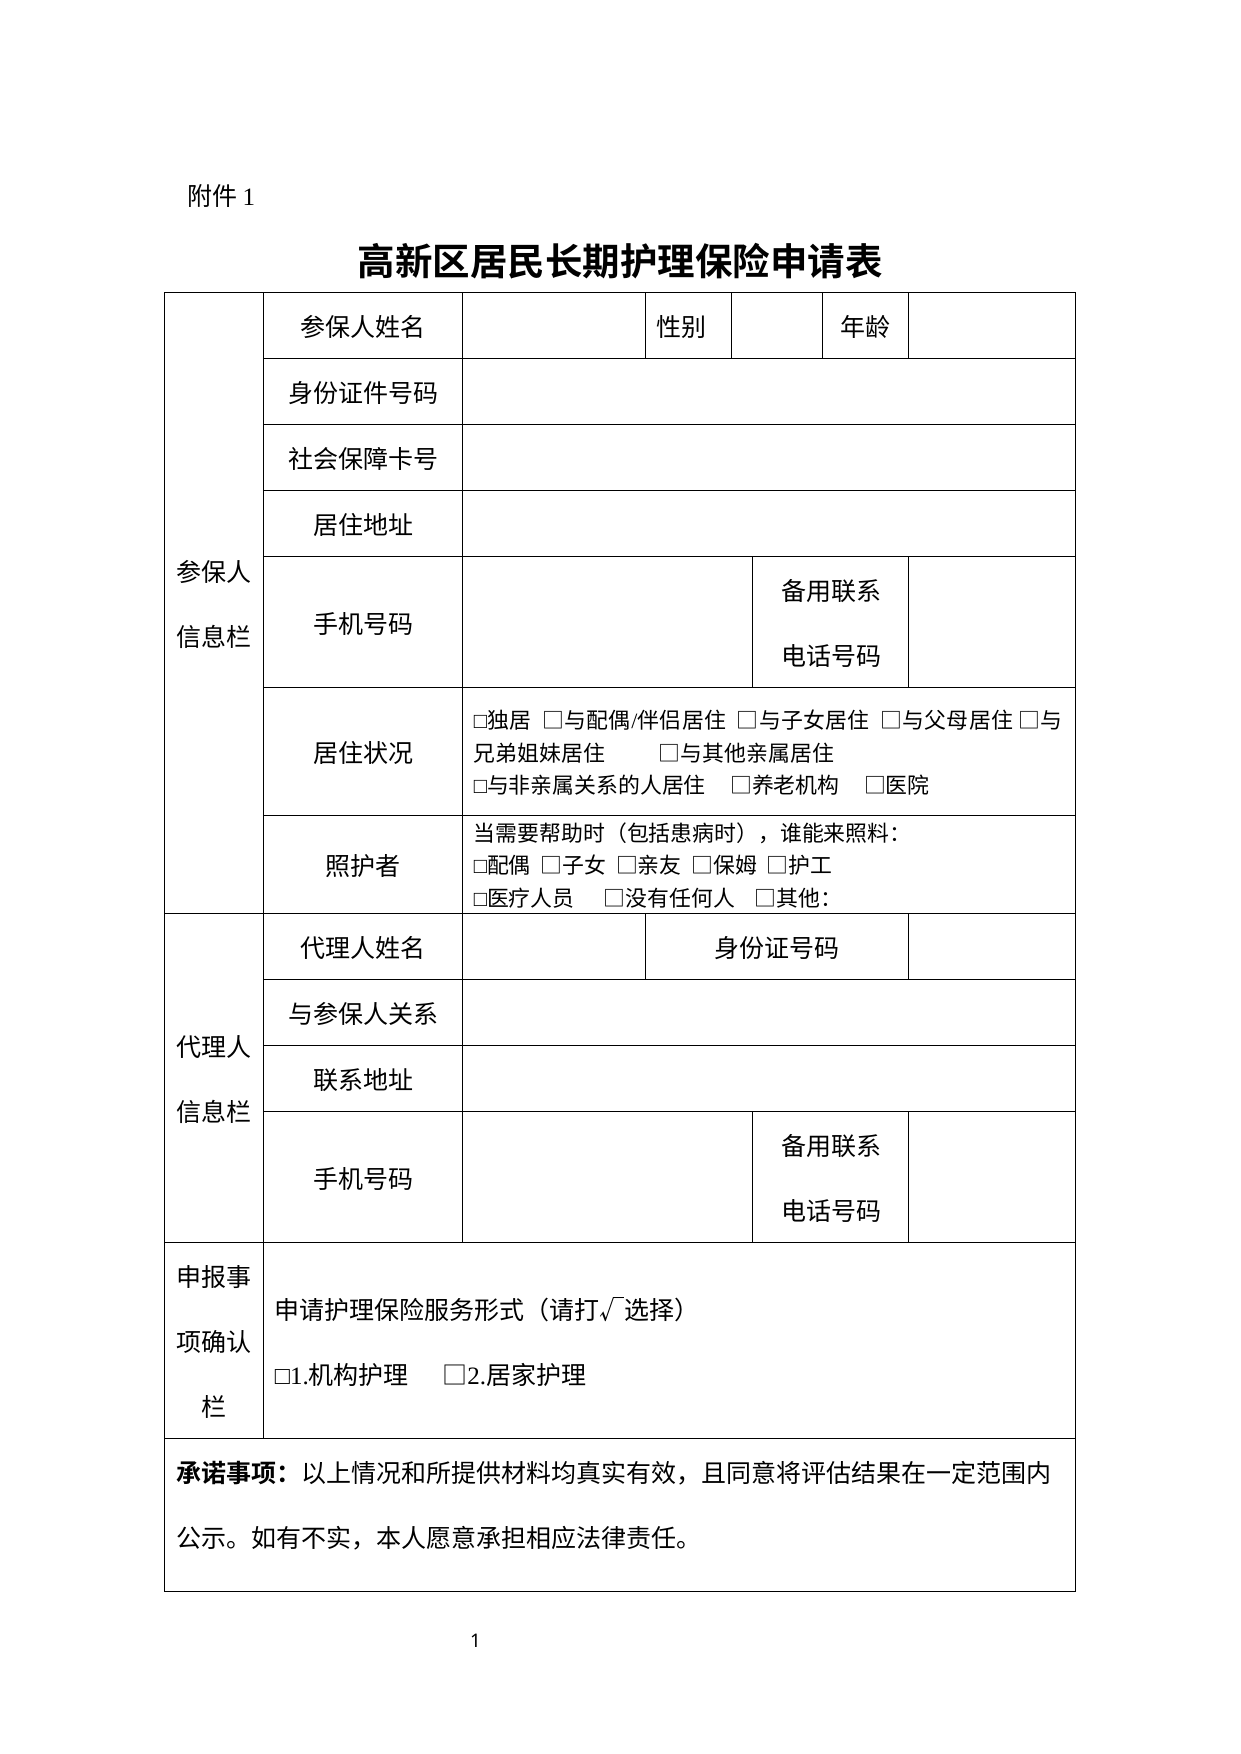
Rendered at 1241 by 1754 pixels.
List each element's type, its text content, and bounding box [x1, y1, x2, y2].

table_cell 身份证号码 [646, 914, 908, 979]
table_cell [909, 1112, 1075, 1242]
table_cell [909, 557, 1075, 687]
table_cell [463, 491, 1075, 556]
table_cell 备用联系 电话号码 [753, 557, 908, 687]
table_header 性别 [646, 293, 731, 358]
table_cell [909, 914, 1075, 979]
table_header 年龄 [823, 293, 908, 358]
table_cell 居住状况 [264, 688, 462, 814]
table_header [909, 293, 1075, 358]
table_cell 代理人姓名 [264, 914, 462, 979]
table_header 参保人姓名 [264, 293, 462, 358]
table_cell 代理人信息栏 [165, 914, 263, 1242]
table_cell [165, 1439, 1075, 1591]
table_cell □独居 □与配偶/伴侣居住 □与子女居住 □与父母居住 □与兄弟姐妹居住 □与其他亲属居住 □与非亲属关系的人居住 □养老机构 □医院 [463, 688, 1075, 814]
table_cell [463, 359, 1075, 424]
table_header 参保人信息栏 [165, 293, 263, 913]
text 高新区居民长期护理保险申请表 [187, 227, 1053, 292]
table_cell [463, 1112, 752, 1242]
table_cell 联系地址 [264, 1046, 462, 1111]
table_cell 备用联系 电话号码 [753, 1112, 908, 1242]
table_cell [463, 425, 1075, 490]
table_cell 社会保障卡号 [264, 425, 462, 490]
table_cell 与参保人关系 [264, 980, 462, 1045]
table_cell [463, 980, 1075, 1045]
text 附件1 [187, 162, 1053, 227]
table_cell 身份证件号码 [264, 359, 462, 424]
table_cell 申请护理保险服务形式（请打√选择） □1.机构护理 □2.居家护理 [264, 1243, 1075, 1438]
table_cell 当需要帮助时（包括患病时），谁能来照料： □配偶 □子女 □亲友 □保姆 □护工 □医疗人员 □没有任何人 □其他： [463, 816, 1075, 913]
table_cell 手机号码 [264, 1112, 462, 1242]
table_cell [463, 914, 645, 979]
table_cell [463, 557, 752, 687]
table_cell 照护者 [264, 816, 462, 913]
table_header [732, 293, 822, 358]
table_header [463, 293, 645, 358]
table_cell 居住地址 [264, 491, 462, 556]
table_cell [463, 1046, 1075, 1111]
table_cell 手机号码 [264, 557, 462, 687]
table_cell 申报事项确认栏 [165, 1243, 263, 1438]
